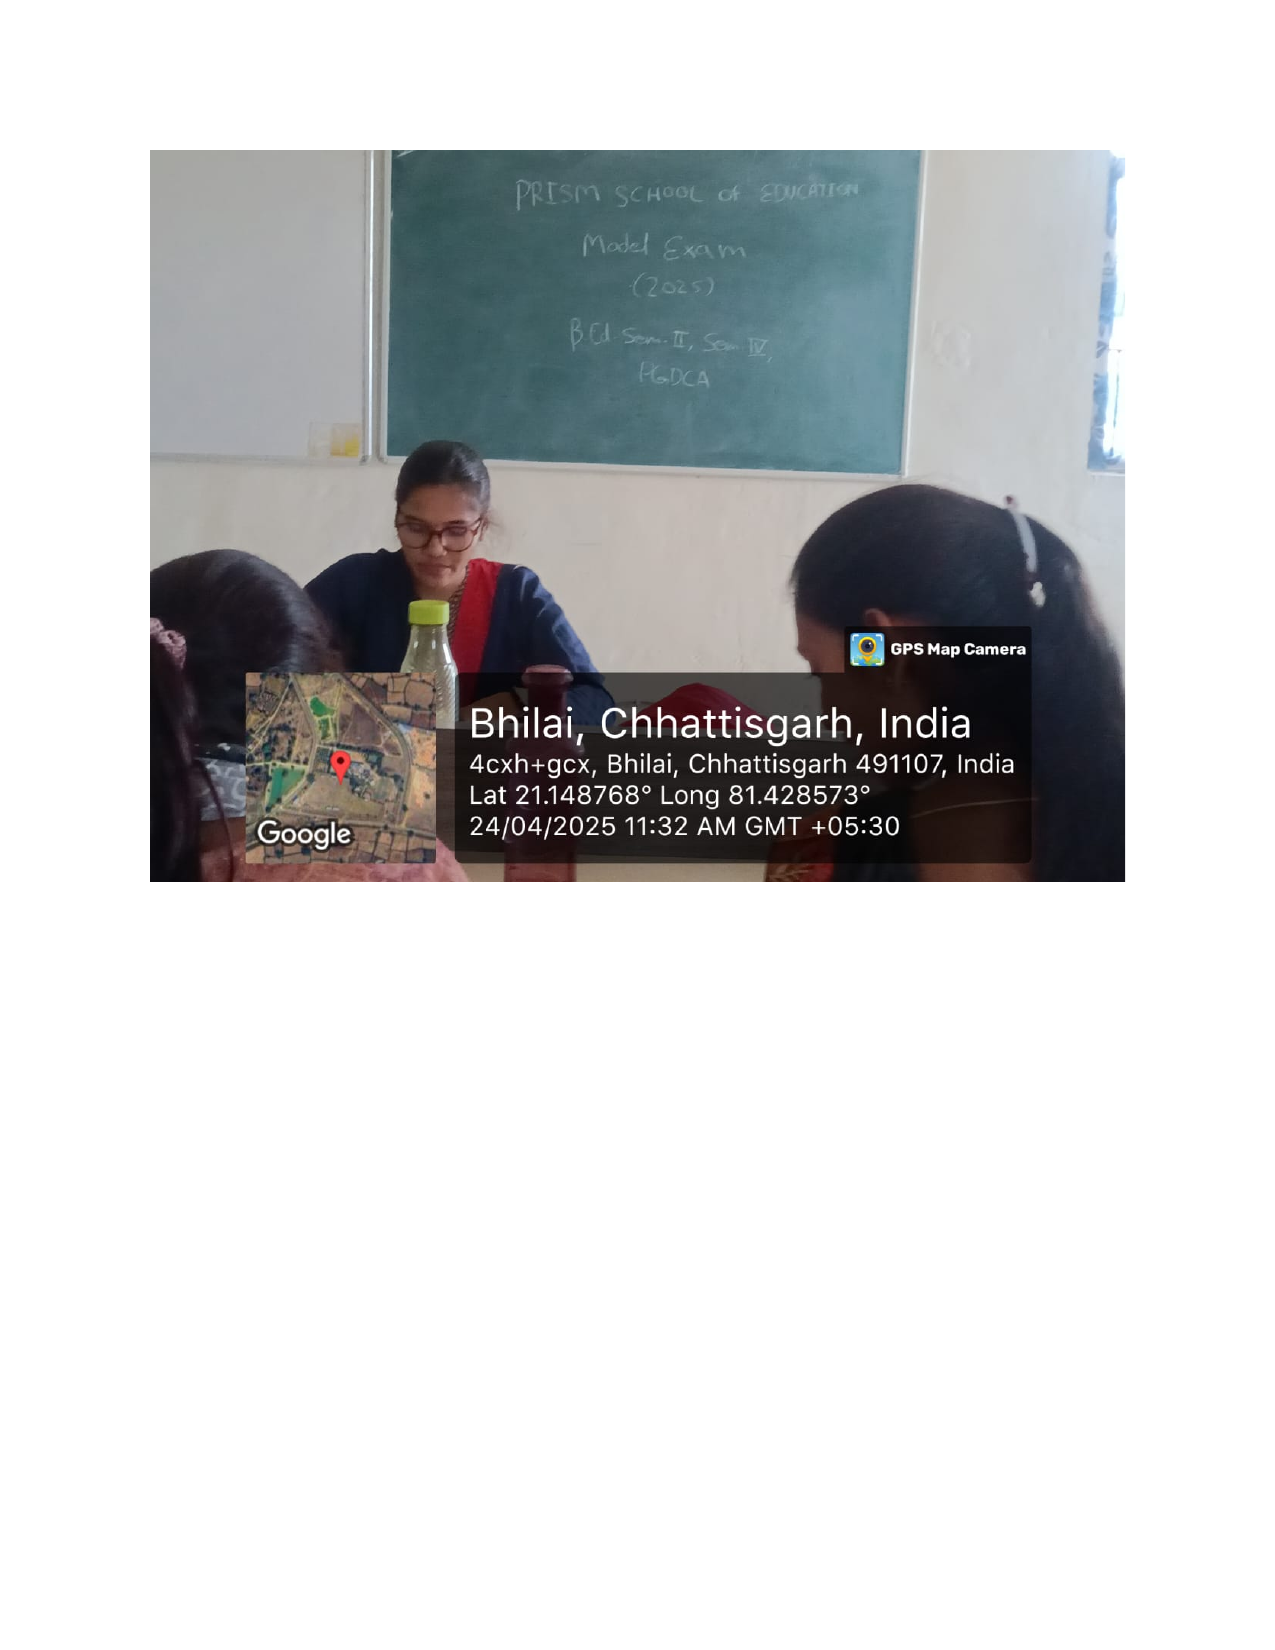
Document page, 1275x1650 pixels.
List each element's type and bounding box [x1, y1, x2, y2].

picture [150, 150, 1125, 882]
